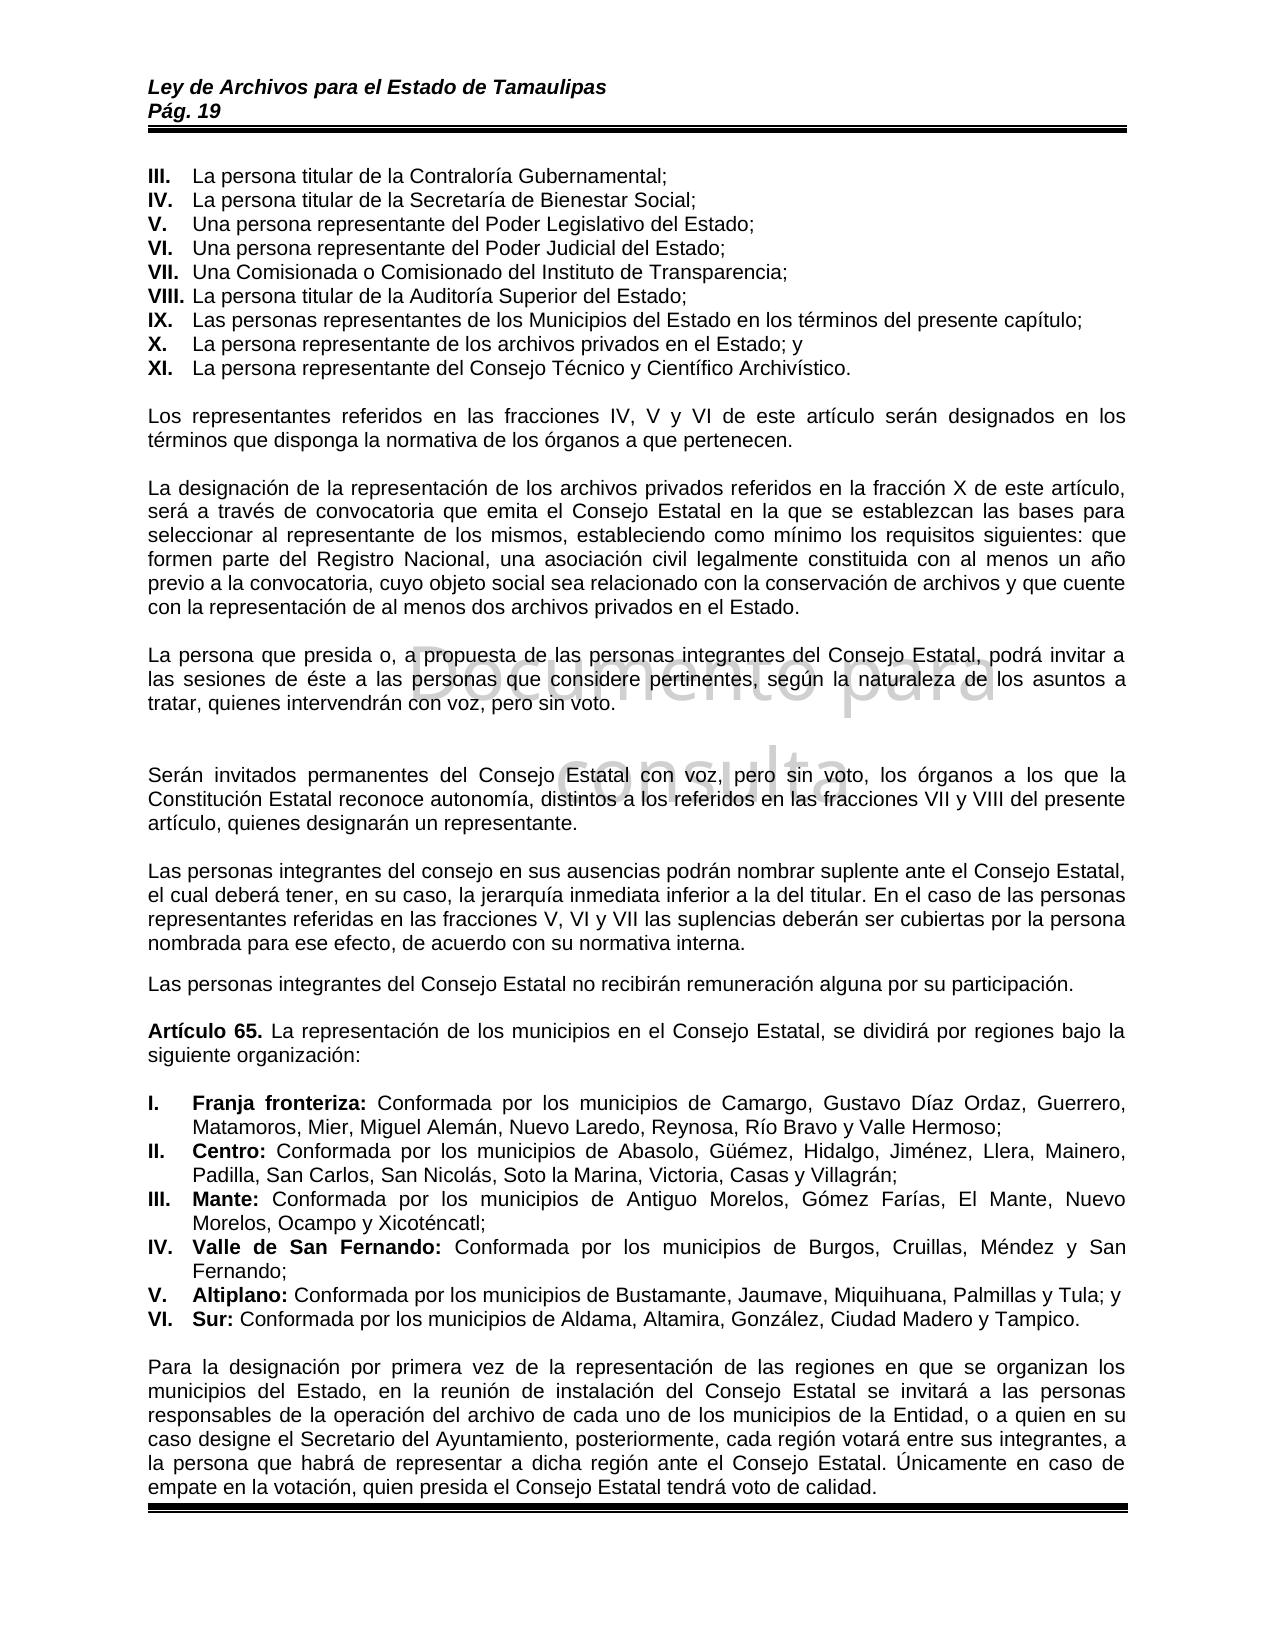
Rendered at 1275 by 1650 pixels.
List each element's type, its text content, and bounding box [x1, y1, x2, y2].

list Las personas representantes de los Municipios del Estado en los términos del presente capítulo; [148, 308, 1127, 332]
list La persona representante de los archivos privados en el Estado; y [148, 332, 1127, 356]
text Las personas integrantes del Consejo Estatal no recibirán remuneración alguna por su participación. [148, 971, 1127, 995]
list Mante: Conformada por los municipios de Antiguo Morelos, Gómez Farías, El Mante, Nuevo Morelos, Ocampo y Xicoténcatl; [148, 1187, 1127, 1235]
text Artículo 65. La representación de los municipios en el Consejo Estatal, se dividirá por regiones bajo la siguiente organización: [148, 1019, 1127, 1067]
list Altiplano: Conformada por los municipios de Bustamante, Jaumave, Miquihuana, Palmillas y Tula; y [148, 1283, 1127, 1307]
text Serán invitados permanentes del Consejo Estatal con voz, pero sin voto, los órganos a los que la Constitución Estatal reconoce autonomía, distintos a los referidos en las fracciones VII y VIII del presente artículo, quienes designarán un representante. [148, 763, 1127, 835]
list Franja fronteriza: Conformada por los municipios de Camargo, Gustavo Díaz Ordaz, Guerrero, Matamoros, Mier, Miguel Alemán, Nuevo Laredo, Reynosa, Río Bravo y Valle Hermoso; [148, 1091, 1127, 1139]
text Las personas integrantes del consejo en sus ausencias podrán nombrar suplente ante el Consejo Estatal, el cual deberá tener, en su caso, la jerarquía inmediata inferior a la del titular. En el caso de las personas representantes referidas en las fracciones V, VI y VII las suplencias deberán ser cubiertas por la persona nombrada para ese efecto, de acuerdo con su normativa interna. [148, 859, 1127, 954]
list La persona titular de la Contraloría Gubernamental; [148, 164, 1127, 188]
text La designación de la representación de los archivos privados referidos en la fracción X de este artículo, será a través de convocatoria que emita el Consejo Estatal en la que se establezcan las bases para seleccionar al representante de los mismos, estableciendo como mínimo los requisitos siguientes: que formen parte del Registro Nacional, una asociación civil legalmente constituida con al menos un año previo a la convocatoria, cuyo objeto social sea relacionado con la conservación de archivos y que cuente con la representación de al menos dos archivos privados en el Estado. [148, 475, 1127, 619]
list Sur: Conformada por los municipios de Aldama, Altamira, González, Ciudad Madero y Tampico. [148, 1307, 1127, 1331]
text Los representantes referidos en las fracciones IV, V y VI de este artículo serán designados en los términos que disponga la normativa de los órganos a que pertenecen. [148, 403, 1127, 451]
list Una Comisionada o Comisionado del Instituto de Transparencia; [148, 260, 1127, 284]
list Centro: Conformada por los municipios de Abasolo, Güémez, Hidalgo, Jiménez, Llera, Mainero, Padilla, San Carlos, San Nicolás, Soto la Marina, Victoria, Casas y Villagrán; [148, 1139, 1127, 1187]
text Para la designación por primera vez de la representación de las regiones en que se organizan los municipios del Estado, en la reunión de instalación del Consejo Estatal se invitará a las personas responsables de la operación del archivo de cada uno de los municipios de la Entidad, o a quien en su caso designe el Secretario del Ayuntamiento, posteriormente, cada región votará entre sus integrantes, a la persona que habrá de representar a dicha región ante el Consejo Estatal. Únicamente en caso de empate en la votación, quien presida el Consejo Estatal tendrá voto de calidad. [148, 1355, 1127, 1498]
list La persona titular de la Auditoría Superior del Estado; [148, 284, 1127, 308]
list Una persona representante del Poder Judicial del Estado; [148, 236, 1127, 260]
list La persona titular de la Secretaría de Bienestar Social; [148, 188, 1127, 212]
list Una persona representante del Poder Legislativo del Estado; [148, 212, 1127, 236]
text La persona que presida o, a propuesta de las personas integrantes del Consejo Estatal, podrá invitar a las sesiones de éste a las personas que considere pertinentes, según la naturaleza de los asuntos a tratar, quienes intervendrán con voz, pero sin voto. [148, 643, 1127, 715]
list La persona representante del Consejo Técnico y Científico Archivístico. [148, 356, 1127, 379]
list Valle de San Fernando: Conformada por los municipios de Burgos, Cruillas, Méndez y San Fernando; [148, 1235, 1127, 1283]
